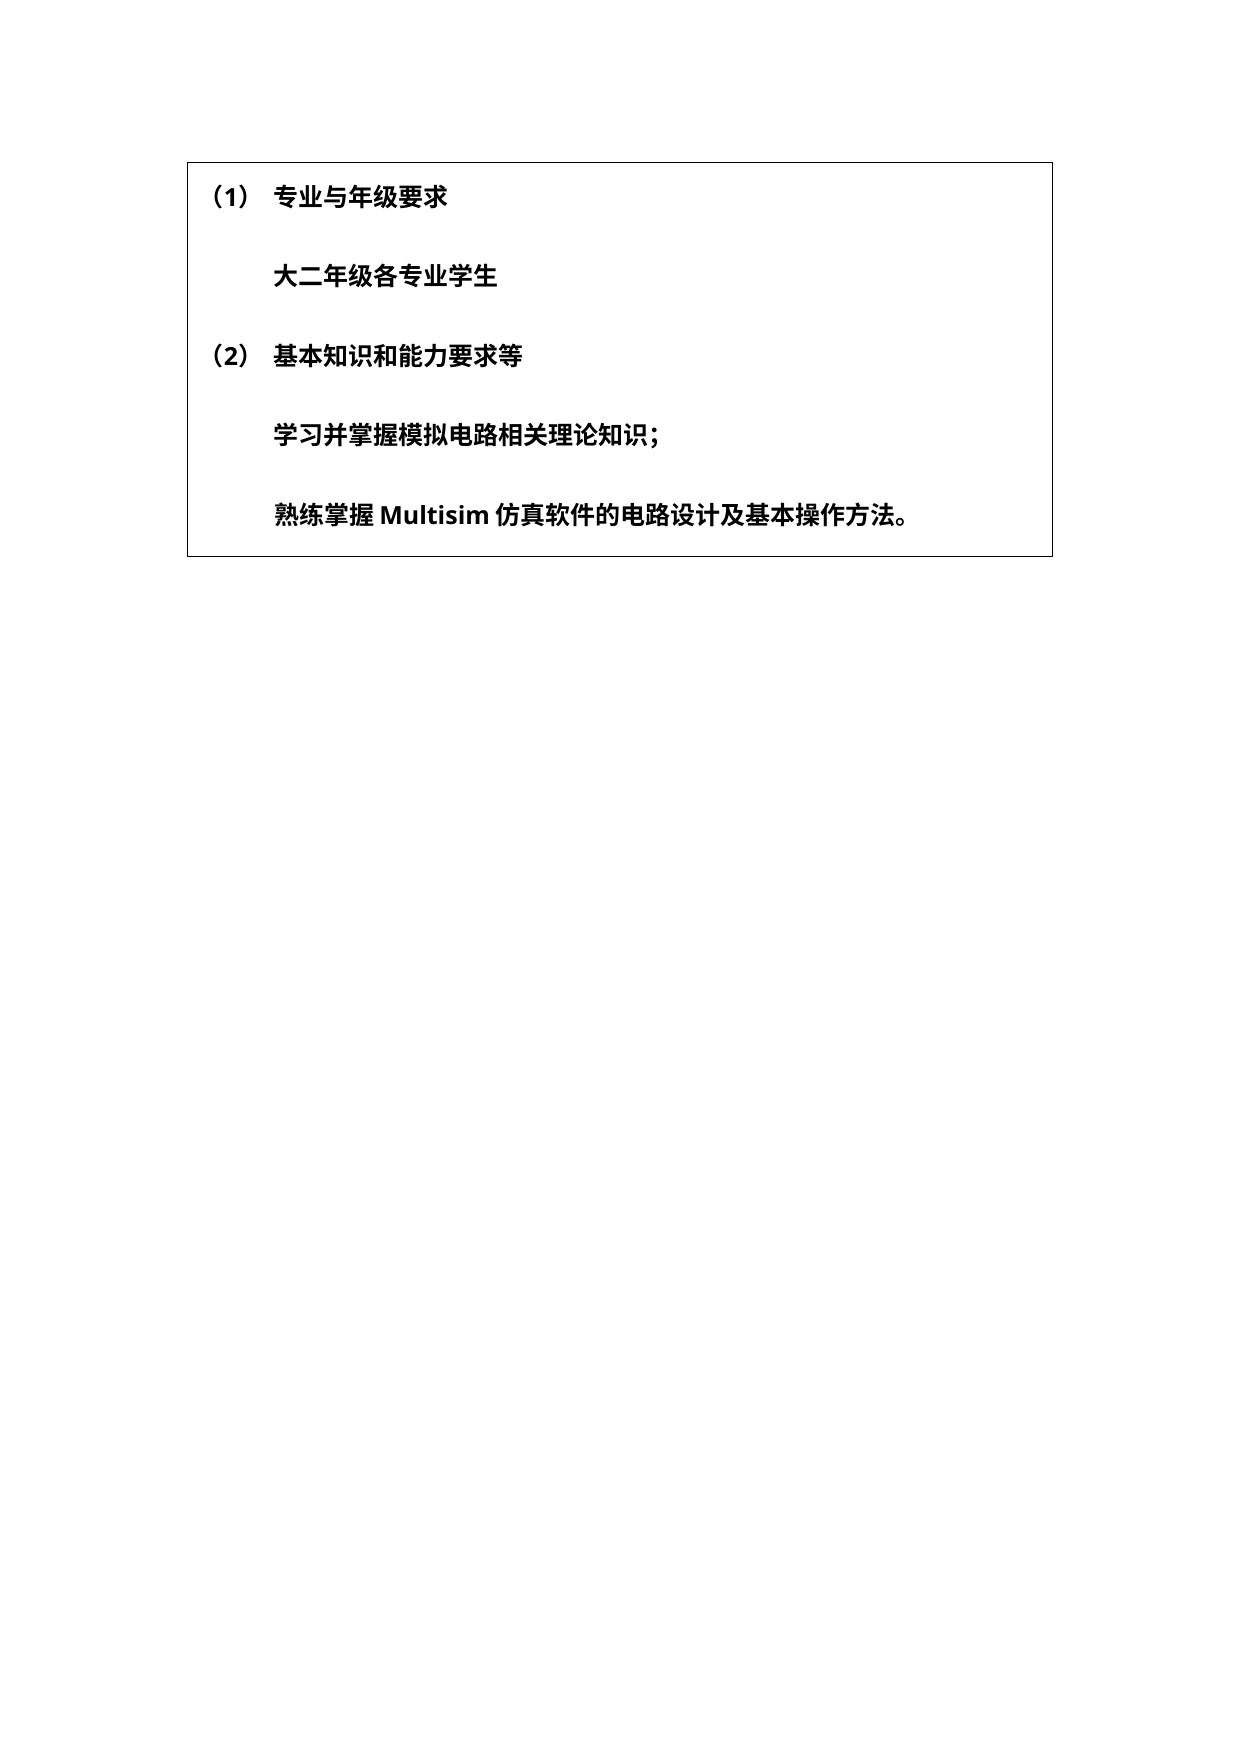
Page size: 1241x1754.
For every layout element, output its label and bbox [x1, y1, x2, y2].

table_cell [188, 163, 1052, 556]
